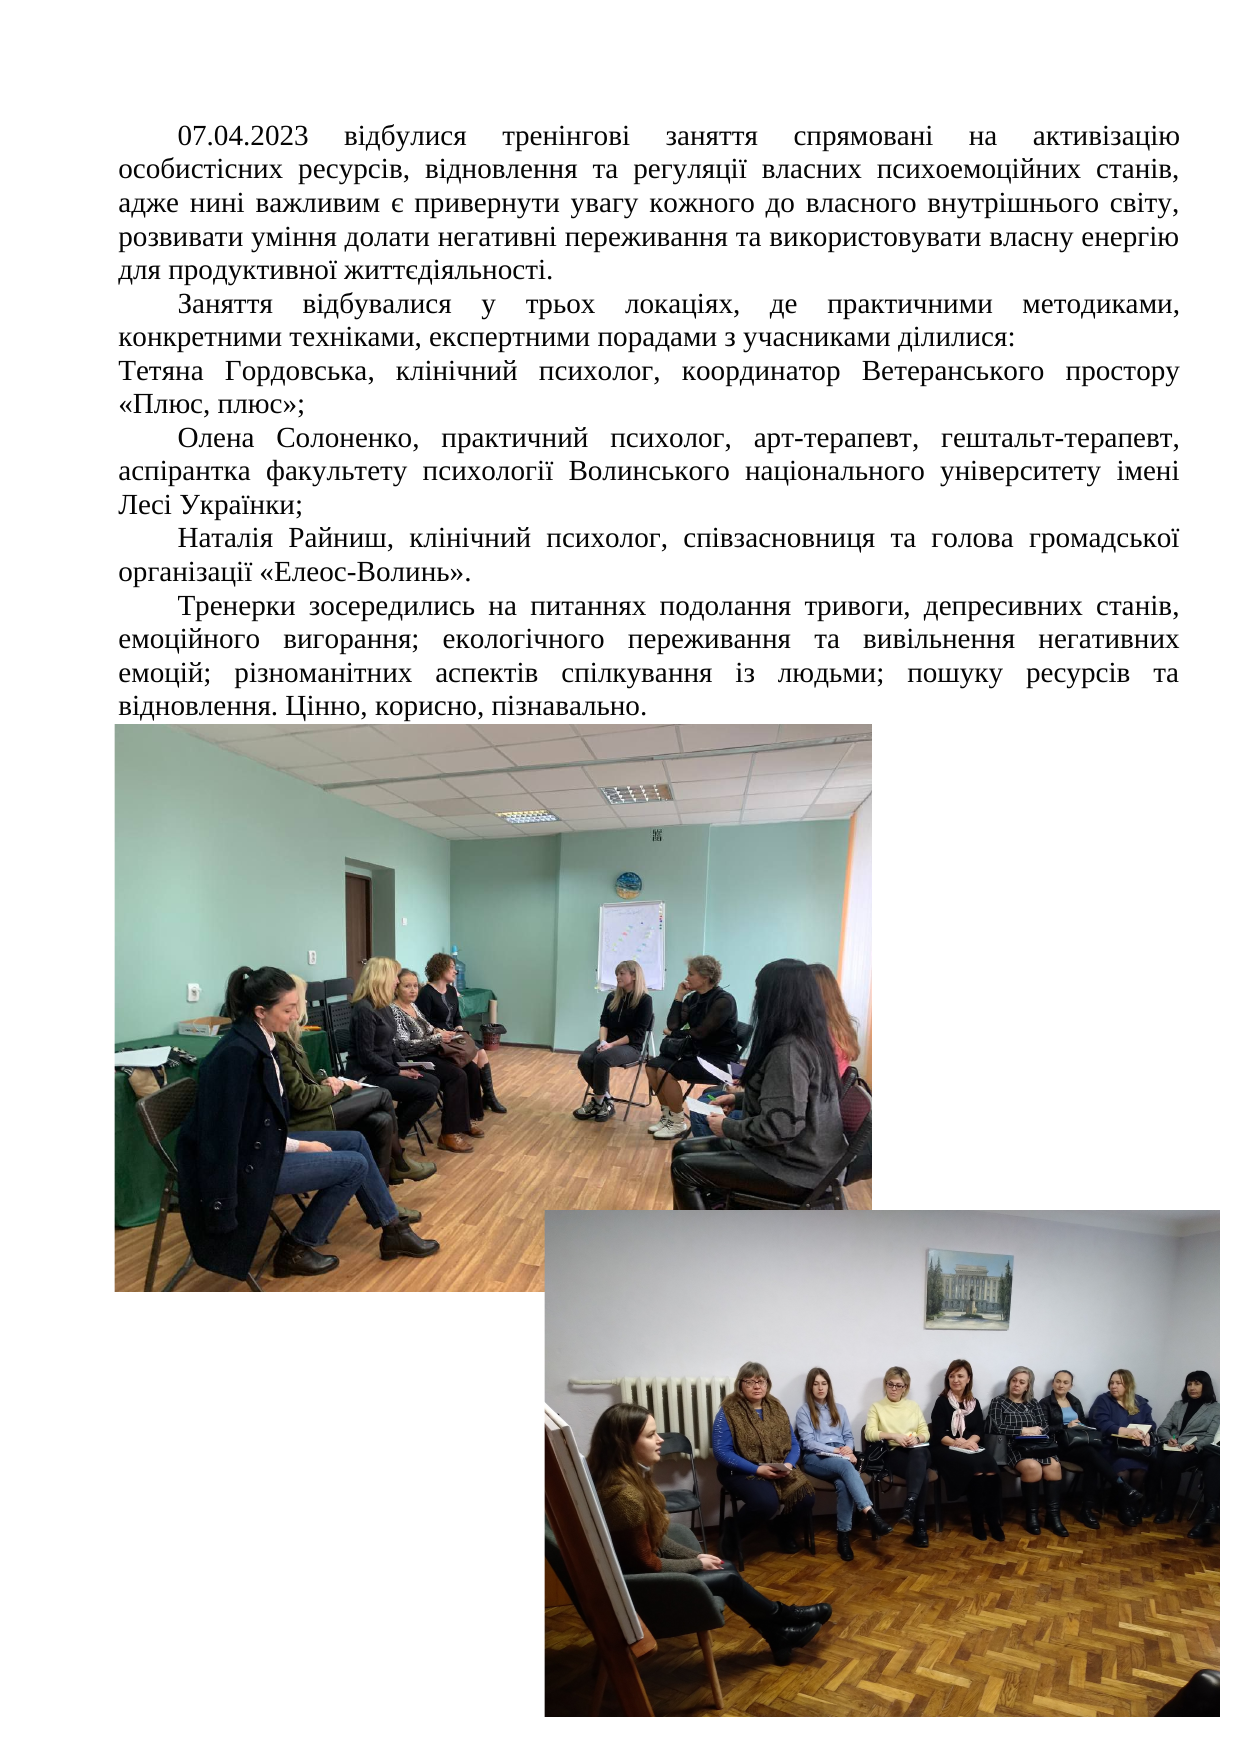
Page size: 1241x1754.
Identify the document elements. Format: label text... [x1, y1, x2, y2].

text Тетяна Гордовська, клінічний психолог, координатор Ветеранського простору «Плюс, плюс»; [118, 353, 1181, 420]
text Заняття відбувалися у трьох локаціях, де практичними методиками, конкретними техніками, експертними порадами з учасниками ділилися: [118, 286, 1181, 353]
text 07.04.2023 відбулися тренінгові заняття спрямовані на активізацію особистісних ресурсів, відновлення та регуляції власних психоемоційних станів, адже нині важливим є привернути увагу кожного до власного внутрішнього світу, розвивати уміння долати негативні переживання та використовувати власну енергію для продуктивної життєдіяльності. [118, 118, 1181, 286]
text Наталія Райниш, клінічний психолог, співзасновниця та голова громадської організації «Елеос-Волинь». [118, 521, 1181, 588]
text Тренерки зосередились на питаннях подолання тривоги, депресивних станів, емоційного вигорання; екологічного переживання та вивільнення негативних емоцій; різноманітних аспектів спілкування із людьми; пошуку ресурсів та відновлення. Цінно, корисно, пізнавально. [118, 588, 1181, 722]
picture [114, 724, 1220, 1717]
text Олена Солоненко, практичний психолог, арт-терапевт, гештальт-терапевт, аспірантка факультету психології Волинського національного університету імені Лесі Українки; [118, 420, 1181, 521]
